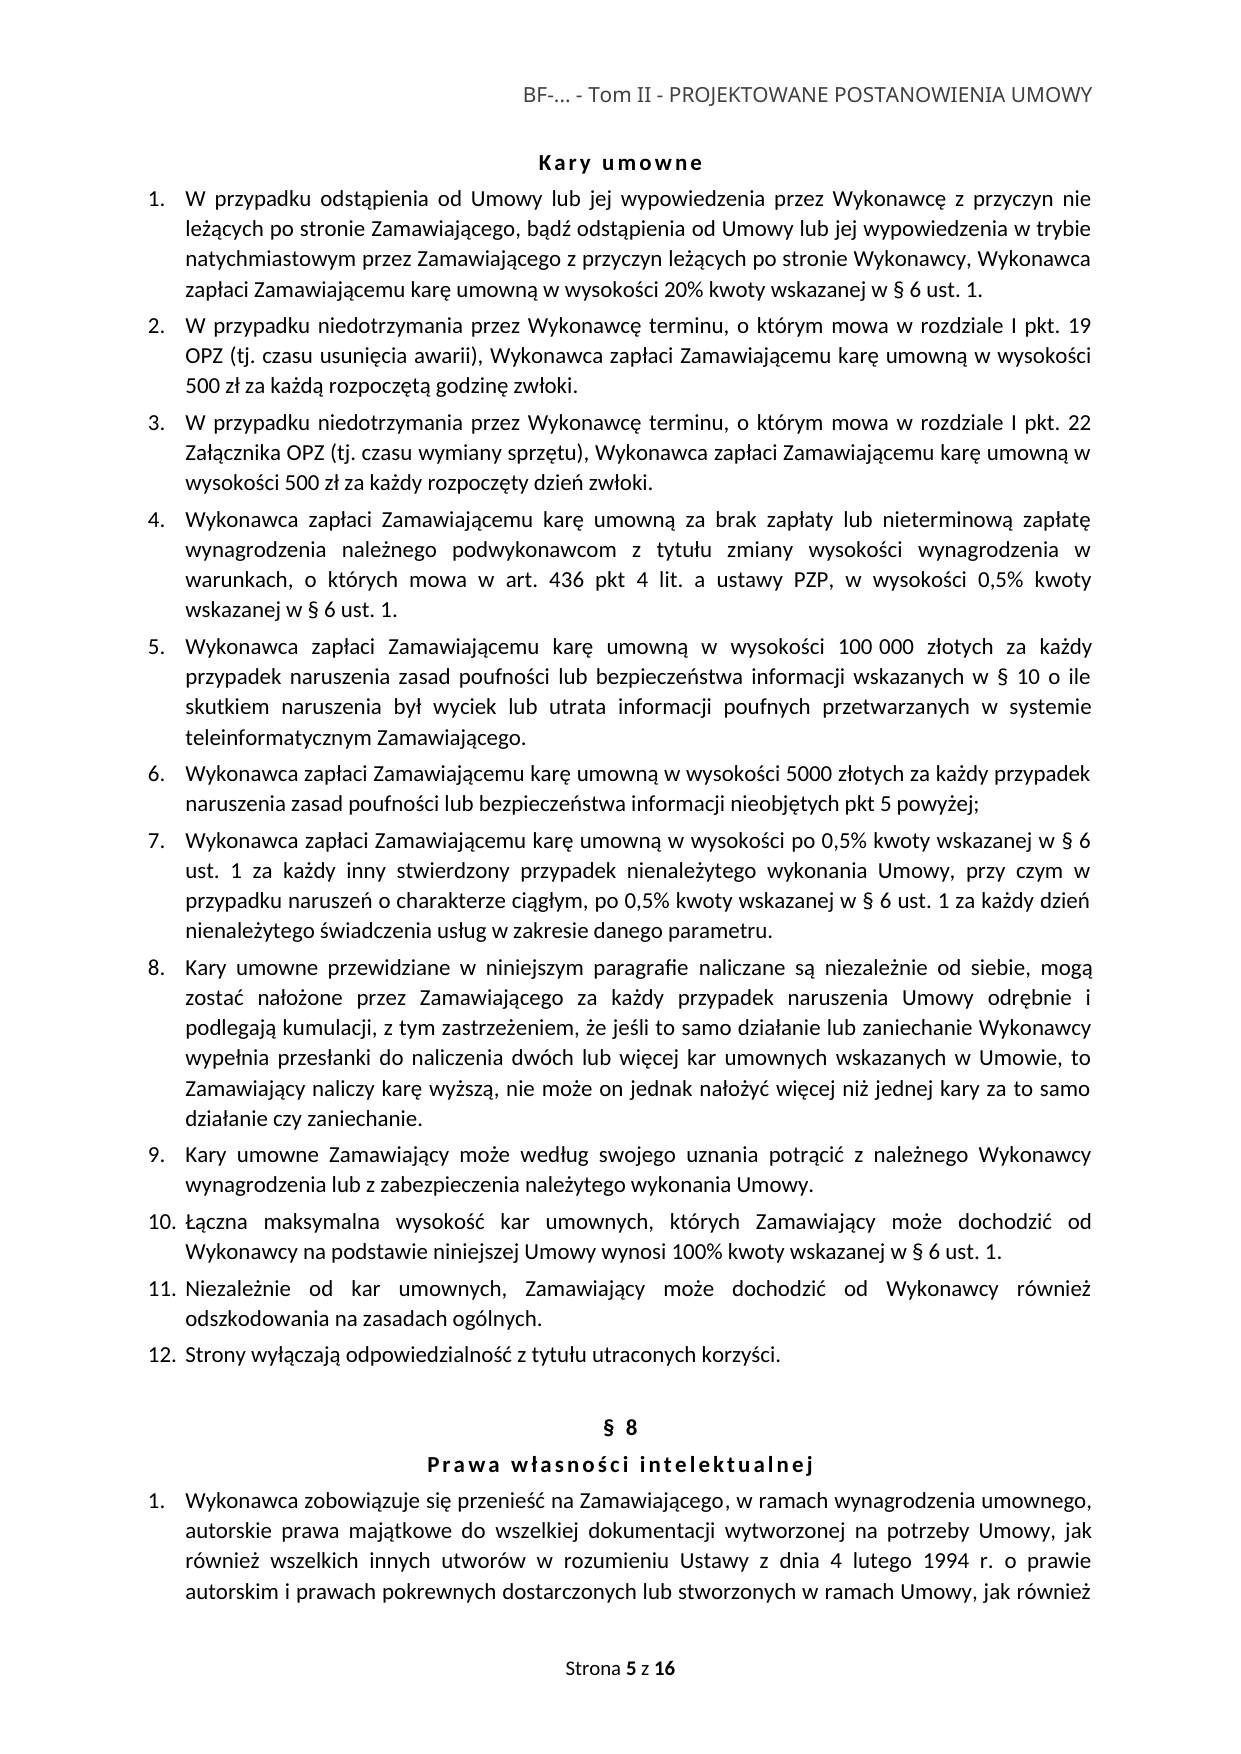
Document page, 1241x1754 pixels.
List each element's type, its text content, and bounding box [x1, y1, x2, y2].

list Kary umowne Zamawiający może według swojego uznania potrącić z należnego Wykonawcy wynagrodzenia lub z zabezpieczenia należytego wykonania Umowy. [148, 1140, 1093, 1198]
list Wykonawca zapłaci Zamawiającemu karę umowną w wysokości 100 000 złotych za każdy przypadek naruszenia zasad poufności lub bezpieczeństwa informacji wskazanych w § 10 o ile skutkiem naruszenia był wyciek lub utrata informacji poufnych przetwarzanych w systemie teleinformatycznym Zamawiającego. [148, 632, 1093, 751]
list Wykonawca zapłaci Zamawiającemu karę umowną w wysokości 5000 złotych za każdy przypadek naruszenia zasad poufności lub bezpieczeństwa informacji nieobjętych pkt 5 powyżej; [148, 759, 1093, 817]
text Kary umowne [148, 148, 1093, 176]
list Niezależnie od kar umownych, Zamawiający może dochodzić od Wykonawcy również odszkodowania na zasadach ogólnych. [148, 1274, 1093, 1332]
text § 8 [148, 1413, 1093, 1441]
list Łączna maksymalna wysokość kar umownych, których Zamawiający może dochodzić od Wykonawcy na podstawie niniejszej Umowy wynosi 100% kwoty wskazanej w § 6 ust. 1. [148, 1207, 1093, 1265]
list Wykonawca zapłaci Zamawiającemu karę umowną w wysokości po 0,5% kwoty wskazanej w § 6 ust. 1 za każdy inny stwierdzony przypadek nienależytego wykonania Umowy, przy czym w przypadku naruszeń o charakterze ciągłym, po 0,5% kwoty wskazanej w § 6 ust. 1 za każdy dzień nienależytego świadczenia usług w zakresie danego parametru. [148, 826, 1093, 944]
list W przypadku niedotrzymania przez Wykonawcę terminu, o którym mowa w rozdziale I pkt. 22 Załącznika OPZ (tj. czasu wymiany sprzętu), Wykonawca zapłaci Zamawiającemu karę umowną w wysokości 500 zł za każdy rozpoczęty dzień zwłoki. [148, 408, 1093, 496]
list W przypadku niedotrzymania przez Wykonawcę terminu, o którym mowa w rozdziale I pkt. 19 OPZ (tj. czasu usunięcia awarii), Wykonawca zapłaci Zamawiającemu karę umowną w wysokości 500 zł za każdą rozpoczętą godzinę zwłoki. [148, 311, 1093, 399]
list Kary umowne przewidziane w niniejszym paragrafie naliczane są niezależnie od siebie, mogą zostać nałożone przez Zamawiającego za każdy przypadek naruszenia Umowy odrębnie i podlegają kumulacji, z tym zastrzeżeniem, że jeśli to samo działanie lub zaniechanie Wykonawcy wypełnia przesłanki do naliczenia dwóch lub więcej kar umownych wskazanych w Umowie, to Zamawiający naliczy karę wyższą, nie może on jednak nałożyć więcej niż jednej kary za to samo działanie czy zaniechanie. [148, 953, 1093, 1132]
list Strony wyłączają odpowiedzialność z tytułu utraconych korzyści. [148, 1340, 1093, 1368]
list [148, 1486, 1093, 1605]
list Wykonawca zapłaci Zamawiającemu karę umowną za brak zapłaty lub nieterminową zapłatę wynagrodzenia należnego podwykonawcom z tytułu zmiany wysokości wynagrodzenia w warunkach, o których mowa w art. 436 pkt 4 lit. a ustawy PZP, w wysokości 0,5% kwoty wskazanej w § 6 ust. 1. [148, 505, 1093, 623]
text Prawa własności intelektualnej [148, 1450, 1093, 1478]
list W przypadku odstąpienia od Umowy lub jej wypowiedzenia przez Wykonawcę z przyczyn nie leżących po stronie Zamawiającego, bądź odstąpienia od Umowy lub jej wypowiedzenia w trybie natychmiastowym przez Zamawiającego z przyczyn leżących po stronie Wykonawcy, Wykonawca zapłaci Zamawiającemu karę umowną w wysokości 20% kwoty wskazanej w § 6 ust. 1. [148, 184, 1093, 303]
